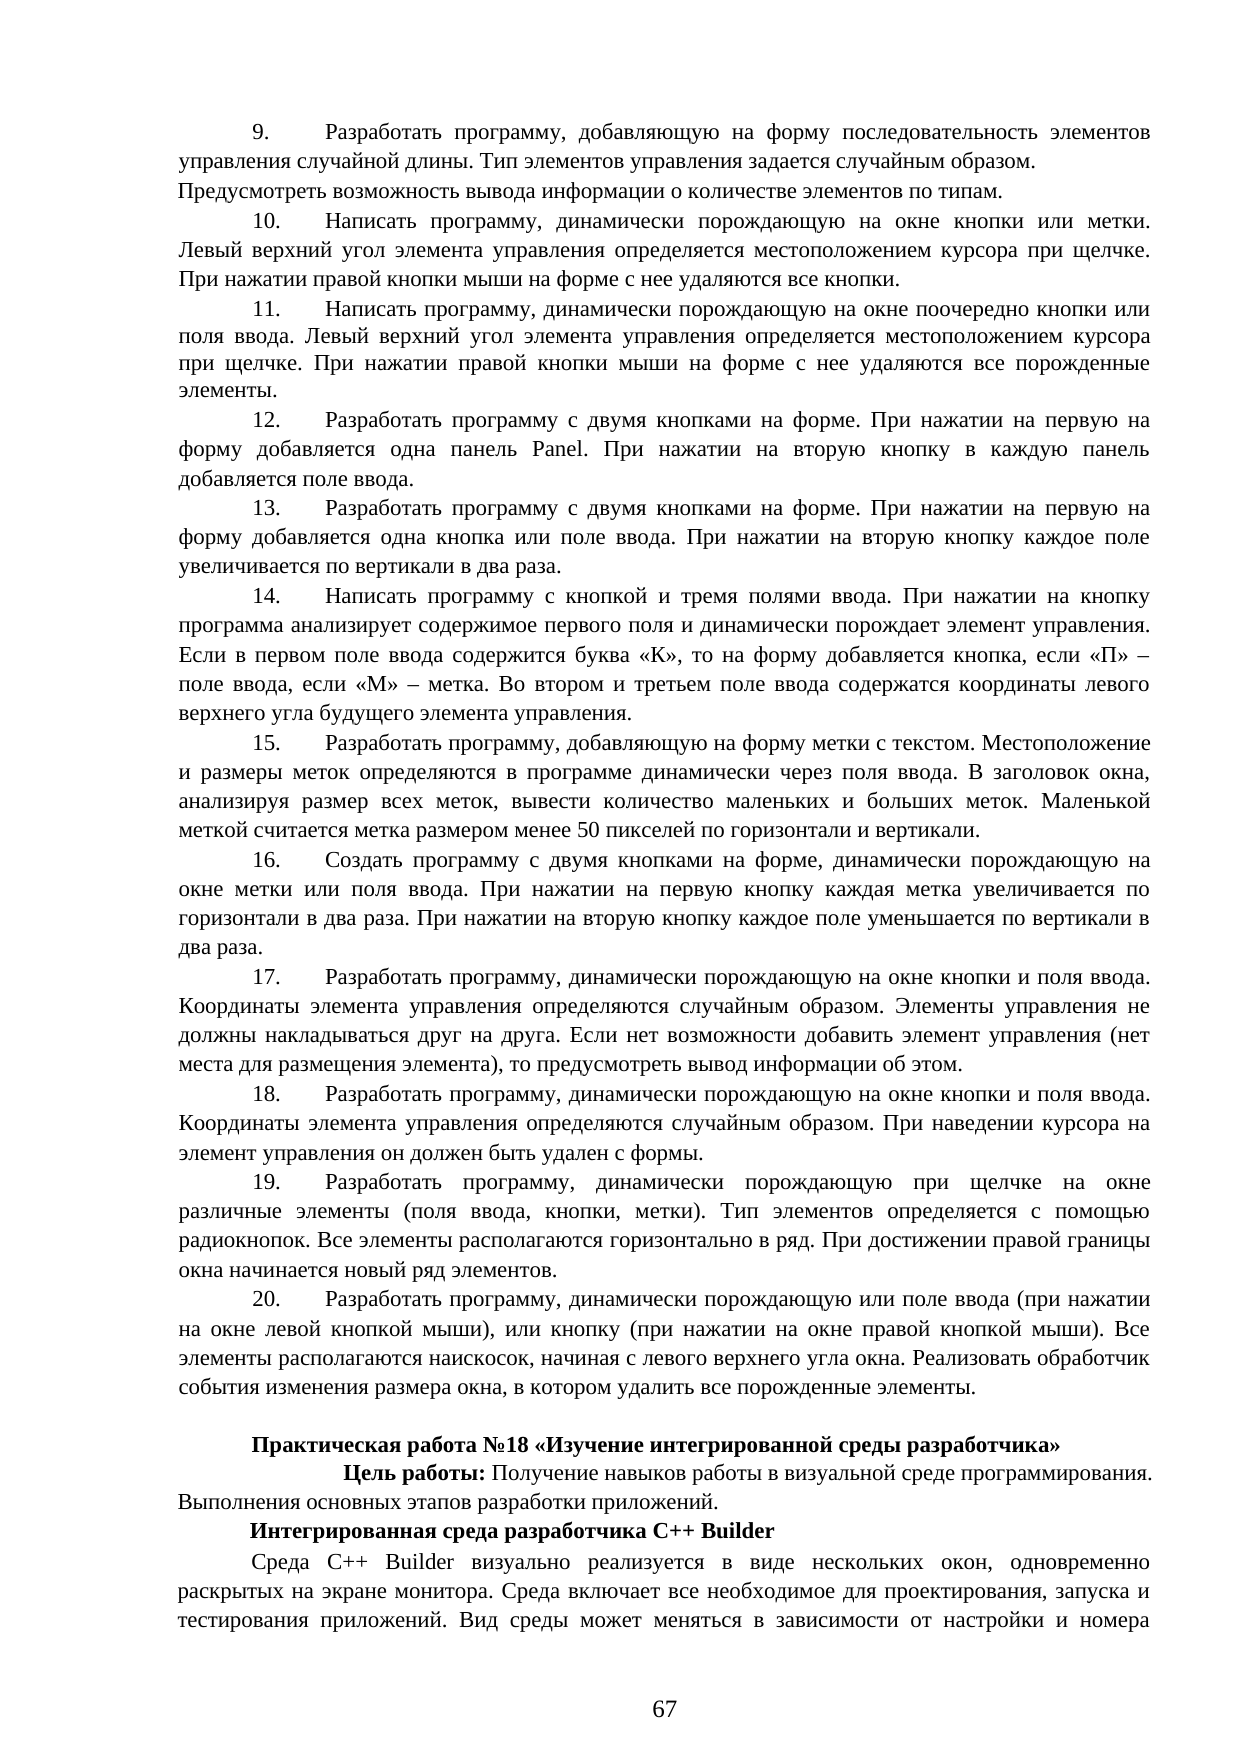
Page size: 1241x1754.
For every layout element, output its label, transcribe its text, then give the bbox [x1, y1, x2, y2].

list Разработать программу с двумя кнопками на форме. При нажатии на первую на форму добавляется одна кнопка или поле ввода. При нажатии на вторую кнопку каждое поле увеличивается по вертикали в два раза. [178, 494, 1152, 579]
list Создать программу с двумя кнопками на форме, динамически порождающую на окне метки или поля ввода. При нажатии на первую кнопку каждая метка увеличивается по горизонтали в два раза. При нажатии на вторую кнопку каждое поле уменьшается по вертикали в два раза. [178, 846, 1152, 960]
list Написать программу, динамически порождающую на окне поочередно кнопки или поля ввода. Левый верхний угол элемента управления определяется местоположением курсора при щелчке. При нажатии правой кнопки мыши на форме с нее удаляются все порожденные элементы. [178, 295, 1152, 402]
subtitle Практическая работа №18 «Изучение интегрированной среды разработчика» [244, 1431, 1069, 1457]
text Цель работы: Получение навыков работы в визуальной среде программирования. [177, 1459, 1153, 1486]
list Разработать программу, динамически порождающую или поле ввода (при нажатии на окне левой кнопкой мыши), или кнопку (при нажатии на окне правой кнопкой мыши). Все элементы располагаются наискосок, начиная с левого верхнего угла окна. Реализовать обработчик события изменения размера окна, в котором удалить все порожденные элементы. [178, 1285, 1152, 1399]
list Разработать программу, динамически порождающую на окне кнопки и поля ввода. Координаты элемента управления определяются случайным образом. При наведении курсора на элемент управления он должен быть удален с формы. [178, 1080, 1152, 1165]
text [177, 1548, 1152, 1632]
list Разработать программу, динамически порождающую на окне кнопки и поля ввода. Координаты элемента управления определяются случайным образом. Элементы управления не должны накладываться друг на друга. Если нет возможности добавить элемент управления (нет места для размещения элемента), то предусмотреть вывод информации об этом. [178, 963, 1152, 1077]
list Написать программу с кнопкой и тремя полями ввода. При нажатии на кнопку программа анализирует содержимое первого поля и динамически порождает элемент управления. Если в первом поле ввода содержится буква «К», то на форму добавляется кнопка, если «П» – поле ввода, если «М» – метка. Во втором и третьем поле ввода содержатся координаты левого верхнего угла будущего элемента управления. [178, 582, 1152, 725]
list Написать программу, динамически порождающую на окне кнопки или метки. Левый верхний угол элемента управления определяется местоположением курсора при щелчке. При нажатии правой кнопки мыши на форме с нее удаляются все кнопки. [178, 207, 1152, 291]
subtitle Интегрированная среда разработчика C++ Builder [249, 1518, 1165, 1544]
list Разработать программу, добавляющую на форму метки с текстом. Местоположение и размеры меток определяются в программе динамически через поля ввода. В заголовок окна, анализируя размер всех меток, вывести количество маленьких и больших меток. Маленькой меткой считается метка размером менее 50 пикселей по горизонтали и вертикали. [178, 729, 1152, 842]
list Разработать программу, добавляющую на форму последовательность элементов управления случайной длины. Тип элементов управления задается случайным образом. [178, 118, 1152, 174]
list Разработать программу, динамически порождающую при щелчке на окне различные элементы (поля ввода, кнопки, метки). Тип элементов определяется с помощью радиокнопок. Все элементы располагаются горизонтально в ряд. При достижении правой границы окна начинается новый ряд элементов. [178, 1168, 1152, 1282]
list Разработать программу с двумя кнопками на форме. При нажатии на первую на форму добавляется одна панель Panel. При нажатии на вторую кнопку в каждую панель добавляется поле ввода. [178, 406, 1152, 491]
text Предусмотреть возможность вывода информации о количестве элементов по типам. [177, 177, 1159, 203]
text Выполнения основных этапов разработки приложений. [177, 1488, 1159, 1514]
